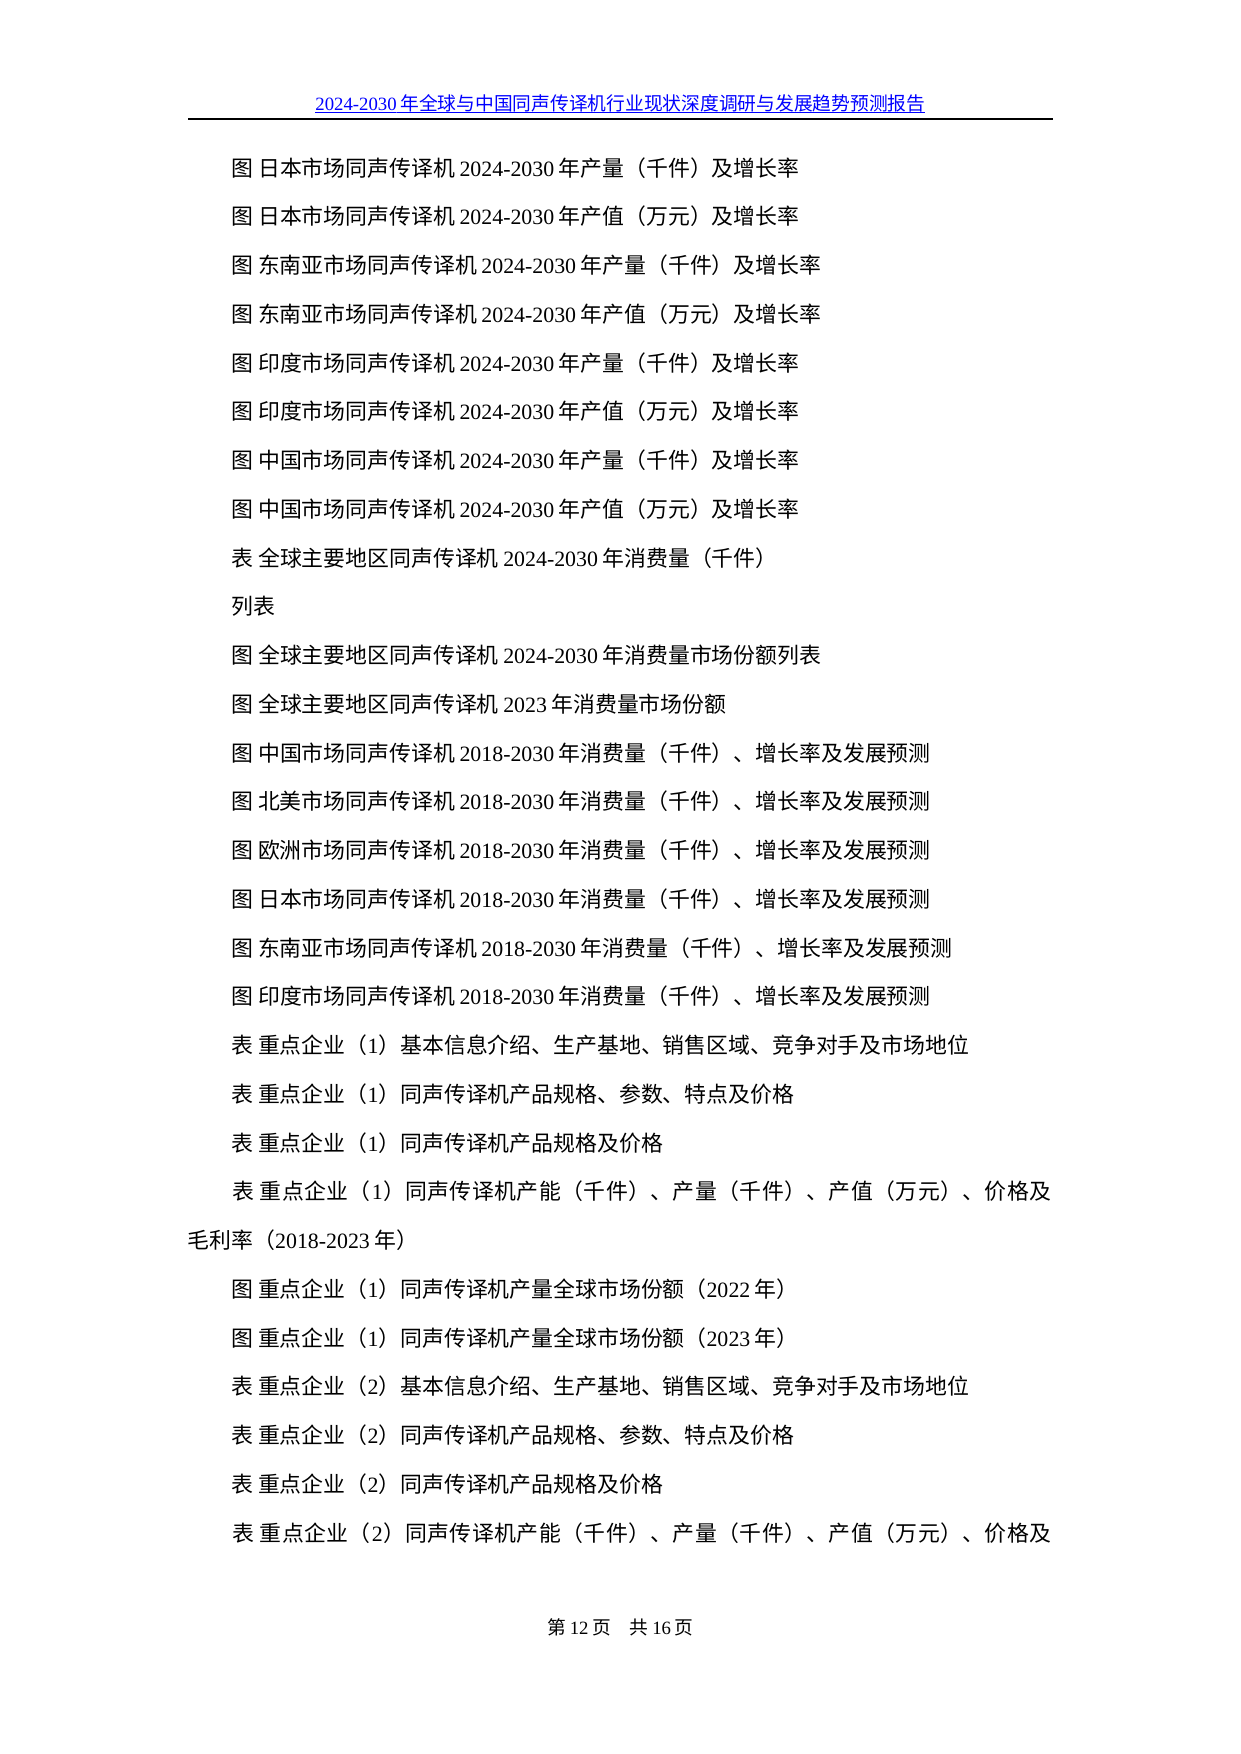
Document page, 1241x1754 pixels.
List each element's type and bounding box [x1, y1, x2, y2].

text [187, 150, 1053, 1548]
